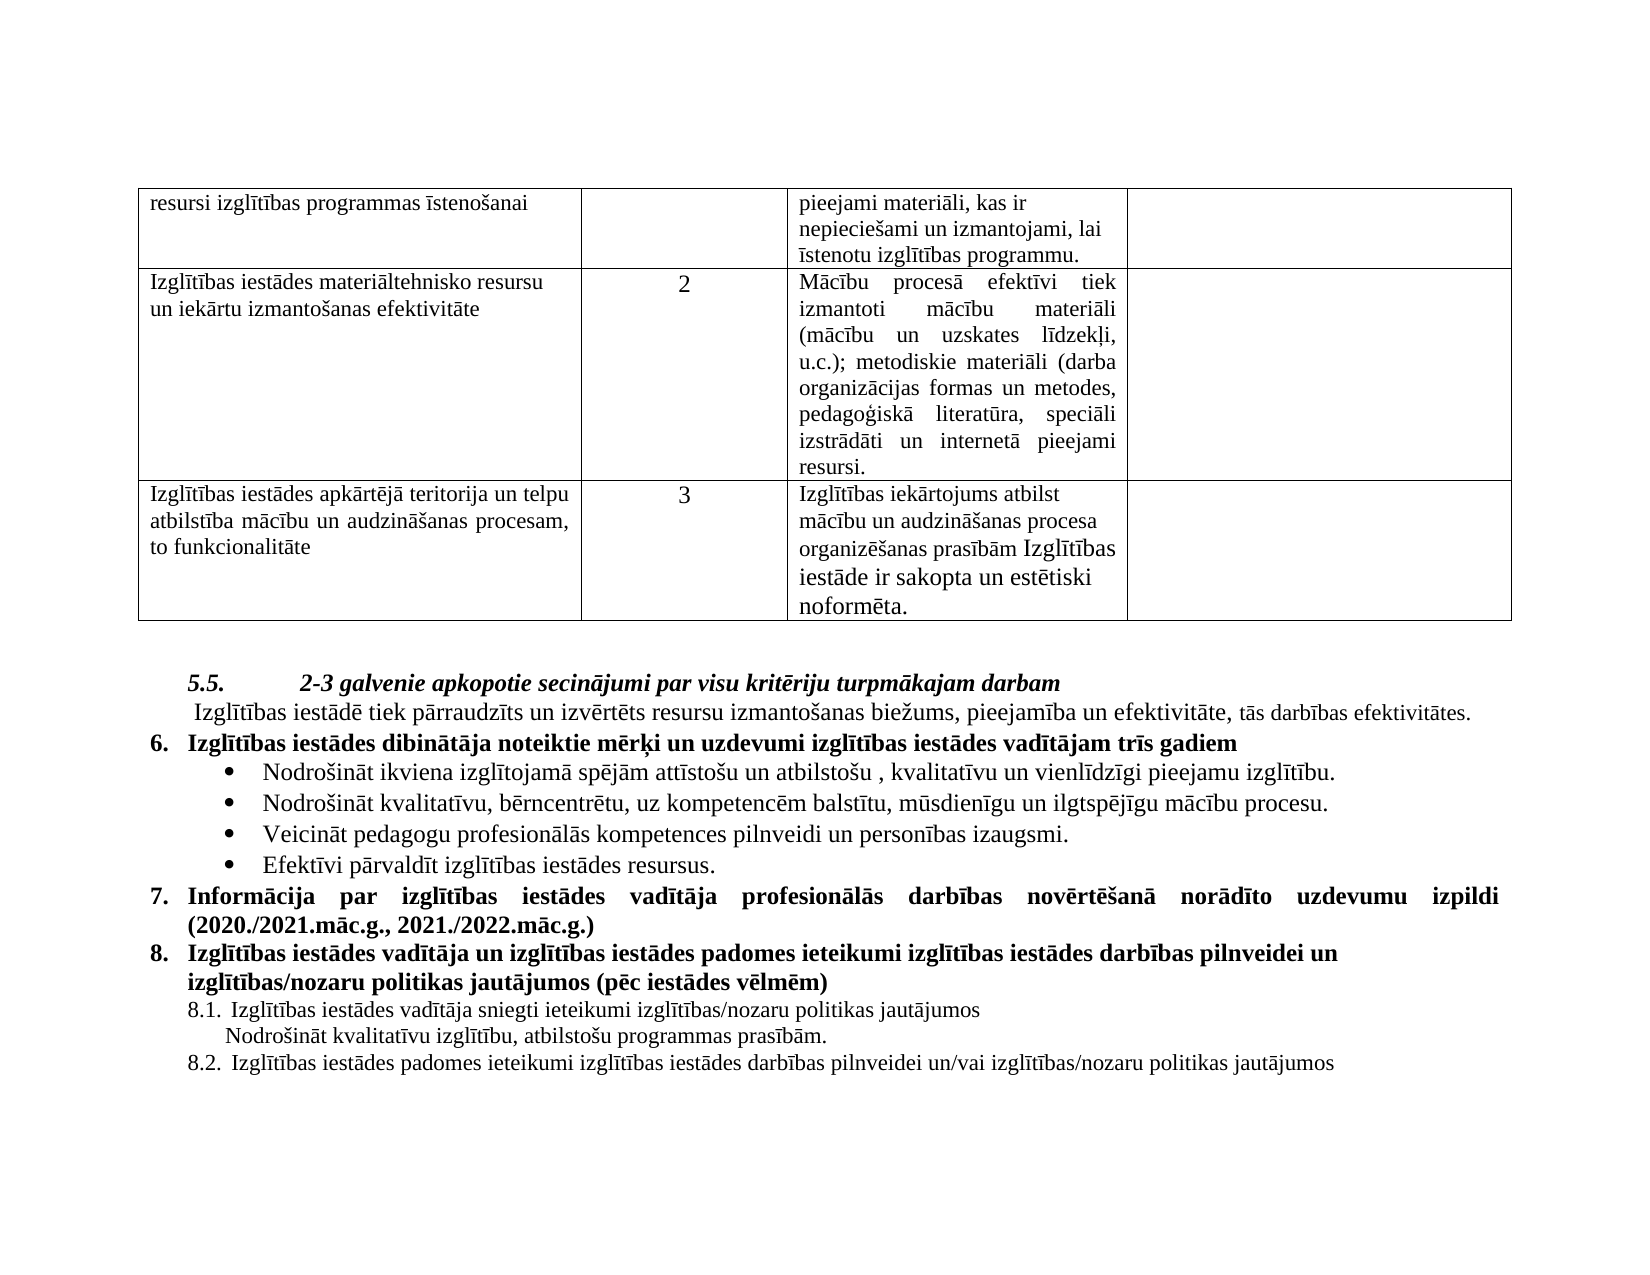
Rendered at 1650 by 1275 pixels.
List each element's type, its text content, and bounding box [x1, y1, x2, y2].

list Nodrošināt kvalitatīvu, bērncentrētu, uz kompetencēm balstītu, mūsdienīgu un ilgtspējīgu mācību procesu. [225, 788, 1500, 817]
table_cell [1128, 481, 1511, 619]
list Izglītības iestādes padomes ieteikumi izglītības iestādes darbības pilnveidei un/vai izglītības/nozaru politikas jautājumos [187, 1049, 1500, 1075]
list Veicināt pedagogu profesionālās kompetences pilnveidi un personības izaugsmi. [225, 819, 1500, 848]
list Efektīvi pārvaldīt izglītības iestādes resursus. [225, 850, 1500, 879]
list Izglītības iestādes vadītāja sniegti ieteikumi izglītības/nozaru politikas jautājumos [187, 996, 1500, 1022]
table_cell 2 [582, 269, 787, 479]
list Informācija par izglītības iestādes vadītāja profesionālās darbības novērtēšanā norādīto uzdevumu izpildi (2020./2021.māc.g., 2021./2022.māc.g.) [150, 881, 1500, 938]
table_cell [139, 189, 581, 268]
table_cell Mācību procesā efektīvi tiek izmantoti mācību materiāli (mācību un uzskates līdzekļi, u.c.); metodiskie materiāli (darba organizācijas formas un metodes, pedagoģiskā literatūra, speciāli izstrādāti un internetā pieejami resursi. [788, 269, 1127, 479]
list Izglītības iestādes dibinātāja noteiktie mērķi un uzdevumi izglītības iestādes vadītājam trīs gadiem [150, 728, 1500, 757]
table_cell Izglītības iekārtojums atbilst mācību un audzināšanas procesa organizēšanas prasībām Izglītības iestāde ir sakopta un estētiski noformēta. [788, 481, 1127, 619]
list Nodrošināt kvalitatīvu izglītību, atbilstošu programmas prasībām. [225, 1022, 1500, 1049]
list Izglītības iestādē tiek pārraudzīts un izvērtēts resursu izmantošanas biežums, pieejamība un efektivitāte, tās darbības efektivitātes. [187, 697, 1500, 726]
table_cell [1128, 269, 1511, 479]
table_cell 3 [582, 481, 787, 619]
list Nodrošināt ikviena izglītojamā spējām attīstošu un atbilstošu , kvalitatīvu un vienlīdzīgi pieejamu izglītību. [225, 757, 1500, 786]
list 2-3 galvenie apkopotie secinājumi par visu kritēriju turpmākajam darbam [187, 668, 1500, 697]
list Izglītības iestādes vadītāja un izglītības iestādes padomes ieteikumi izglītības iestādes darbības pilnveidei un izglītības/nozaru politikas jautājumos (pēc iestādes vēlmēm) [150, 938, 1500, 996]
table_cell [788, 189, 1127, 268]
table_cell 3 [582, 189, 787, 268]
table_cell Izglītības iestādes materiāltehnisko resursu un iekārtu izmantošanas efektivitāte [139, 269, 581, 479]
table_cell [1128, 189, 1511, 268]
table_cell Izglītības iestādes apkārtējā teritorija un telpu atbilstība mācību un audzināšanas procesam, to funkcionalitāte [139, 481, 581, 619]
